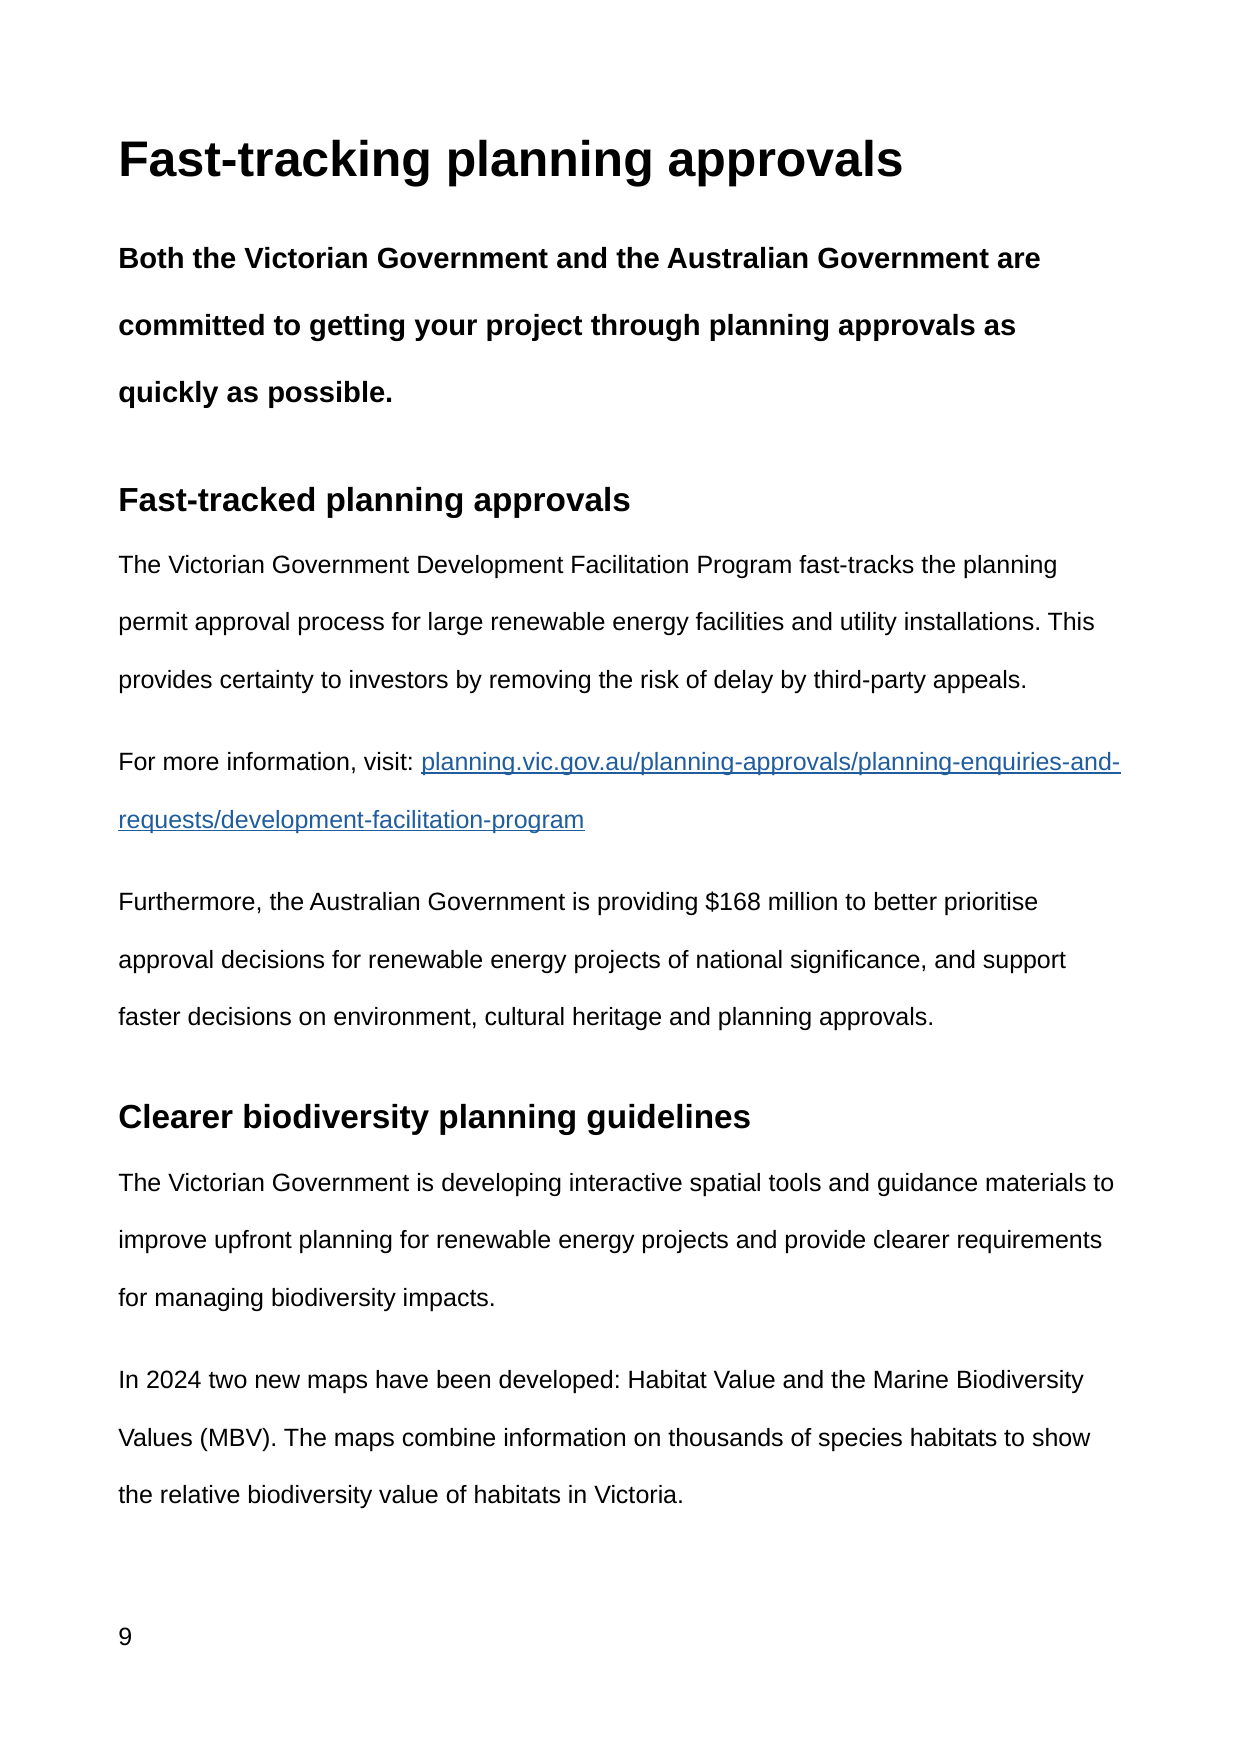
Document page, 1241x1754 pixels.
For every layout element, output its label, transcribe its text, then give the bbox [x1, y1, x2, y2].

subtitle Fast-tracked planning approvals [118, 480, 1122, 518]
subtitle Clearer biodiversity planning guidelines [118, 1097, 1122, 1136]
text For more information, visit: planning.vic.gov.au/planning-approvals/planning-enquiries-and-requests/development-facilitation-program [118, 747, 1122, 834]
text Both the Victorian Government and the Australian Government are committed to getting your project through planning approvals as quickly as possible. [118, 241, 1122, 409]
text The Victorian Government is developing interactive spatial tools and guidance materials to improve upfront planning for renewable energy projects and provide clearer requirements for managing biodiversity impacts. [118, 1167, 1122, 1311]
text The Victorian Government Development Facilitation Program fast-tracks the planning permit approval process for large renewable energy facilities and utility installations. This provides certainty to investors by removing the risk of delay by third-party appeals. [118, 550, 1122, 694]
subtitle Fast-tracking planning approvals [118, 118, 1122, 191]
text In 2024 two new maps have been developed: Habitat Value and the Marine Biodiversity Values (MBV). The maps combine information on thousands of species habitats to show the relative biodiversity value of habitats in Victoria. [118, 1365, 1122, 1509]
text Furthermore, the Australian Government is providing $168 million to better prioritise approval decisions for renewable energy projects of national significance, and support faster decisions on environment, cultural heritage and planning approvals. [118, 887, 1122, 1031]
